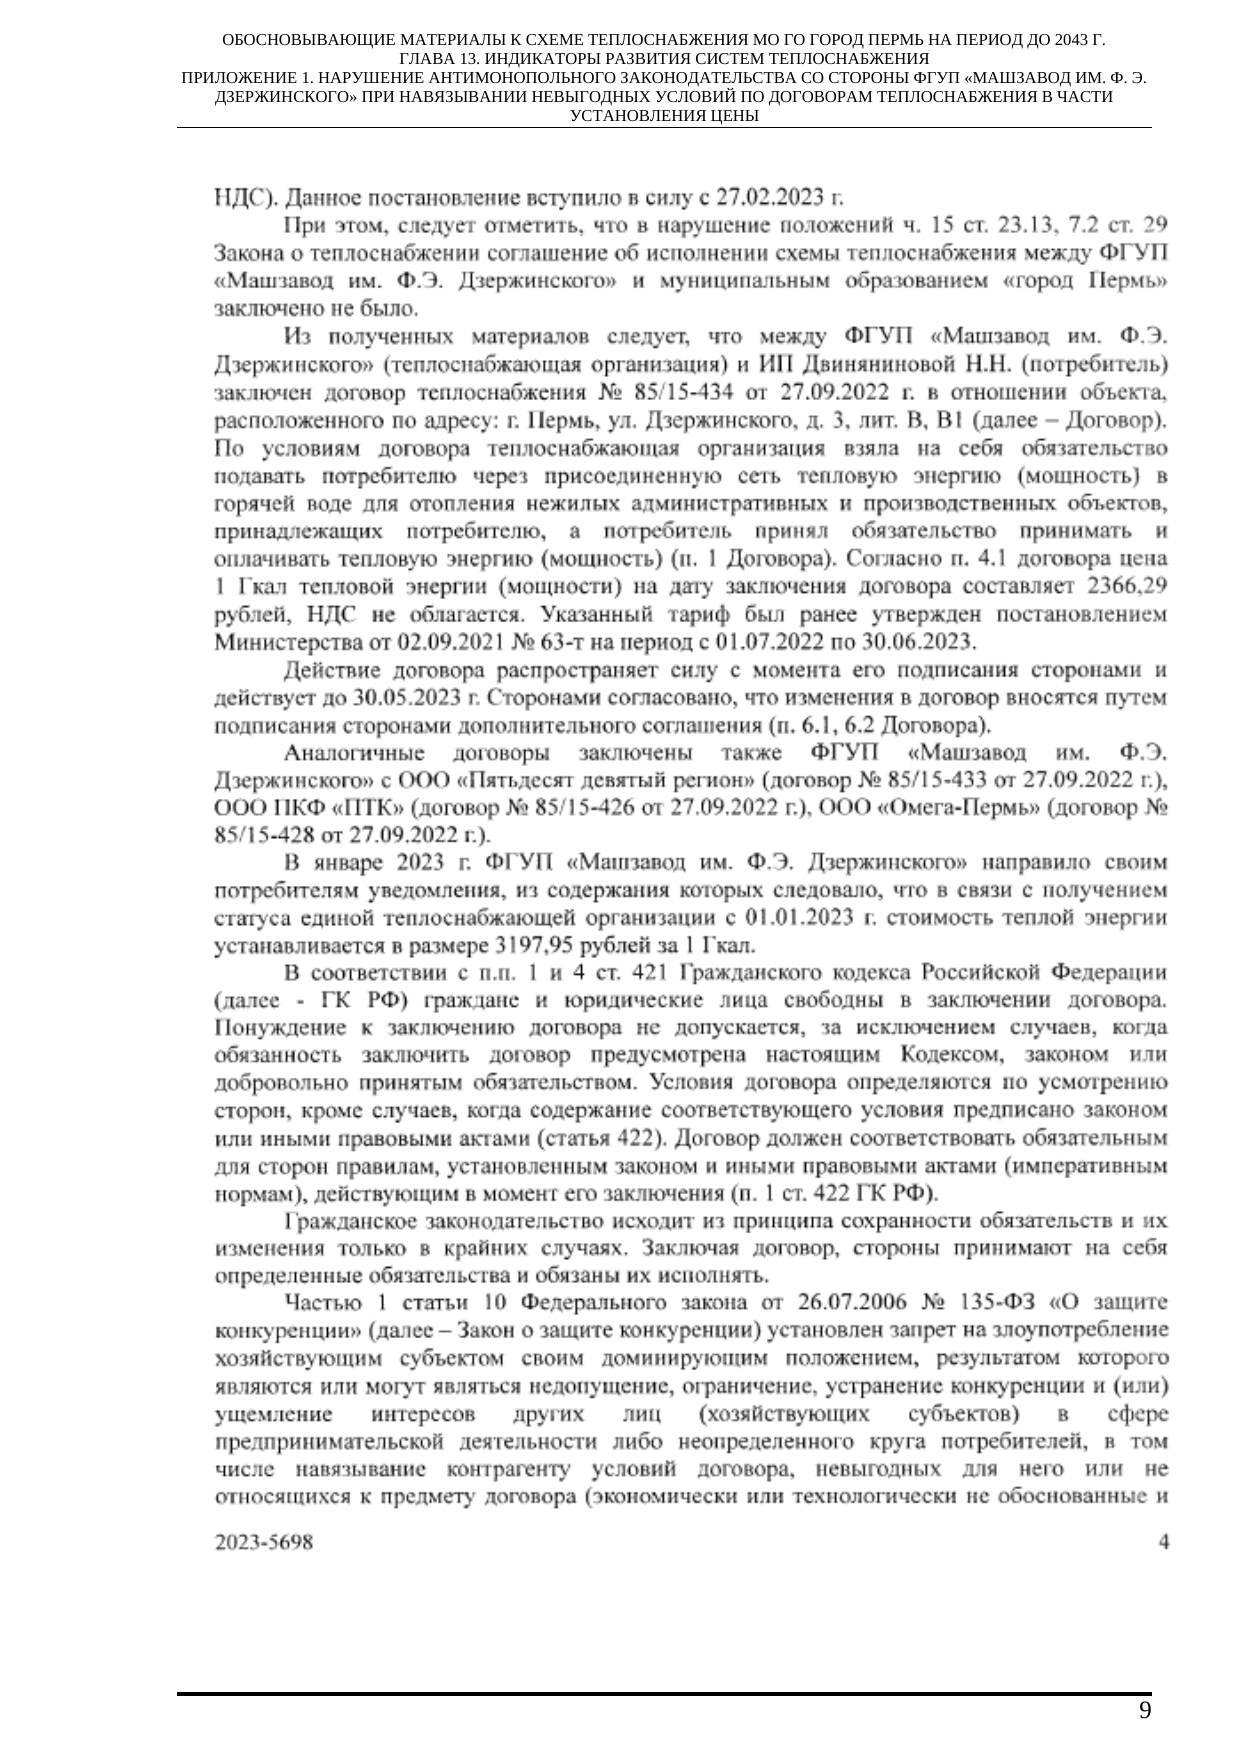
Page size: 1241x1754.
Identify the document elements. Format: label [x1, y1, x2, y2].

picture [177, 162, 1208, 1561]
